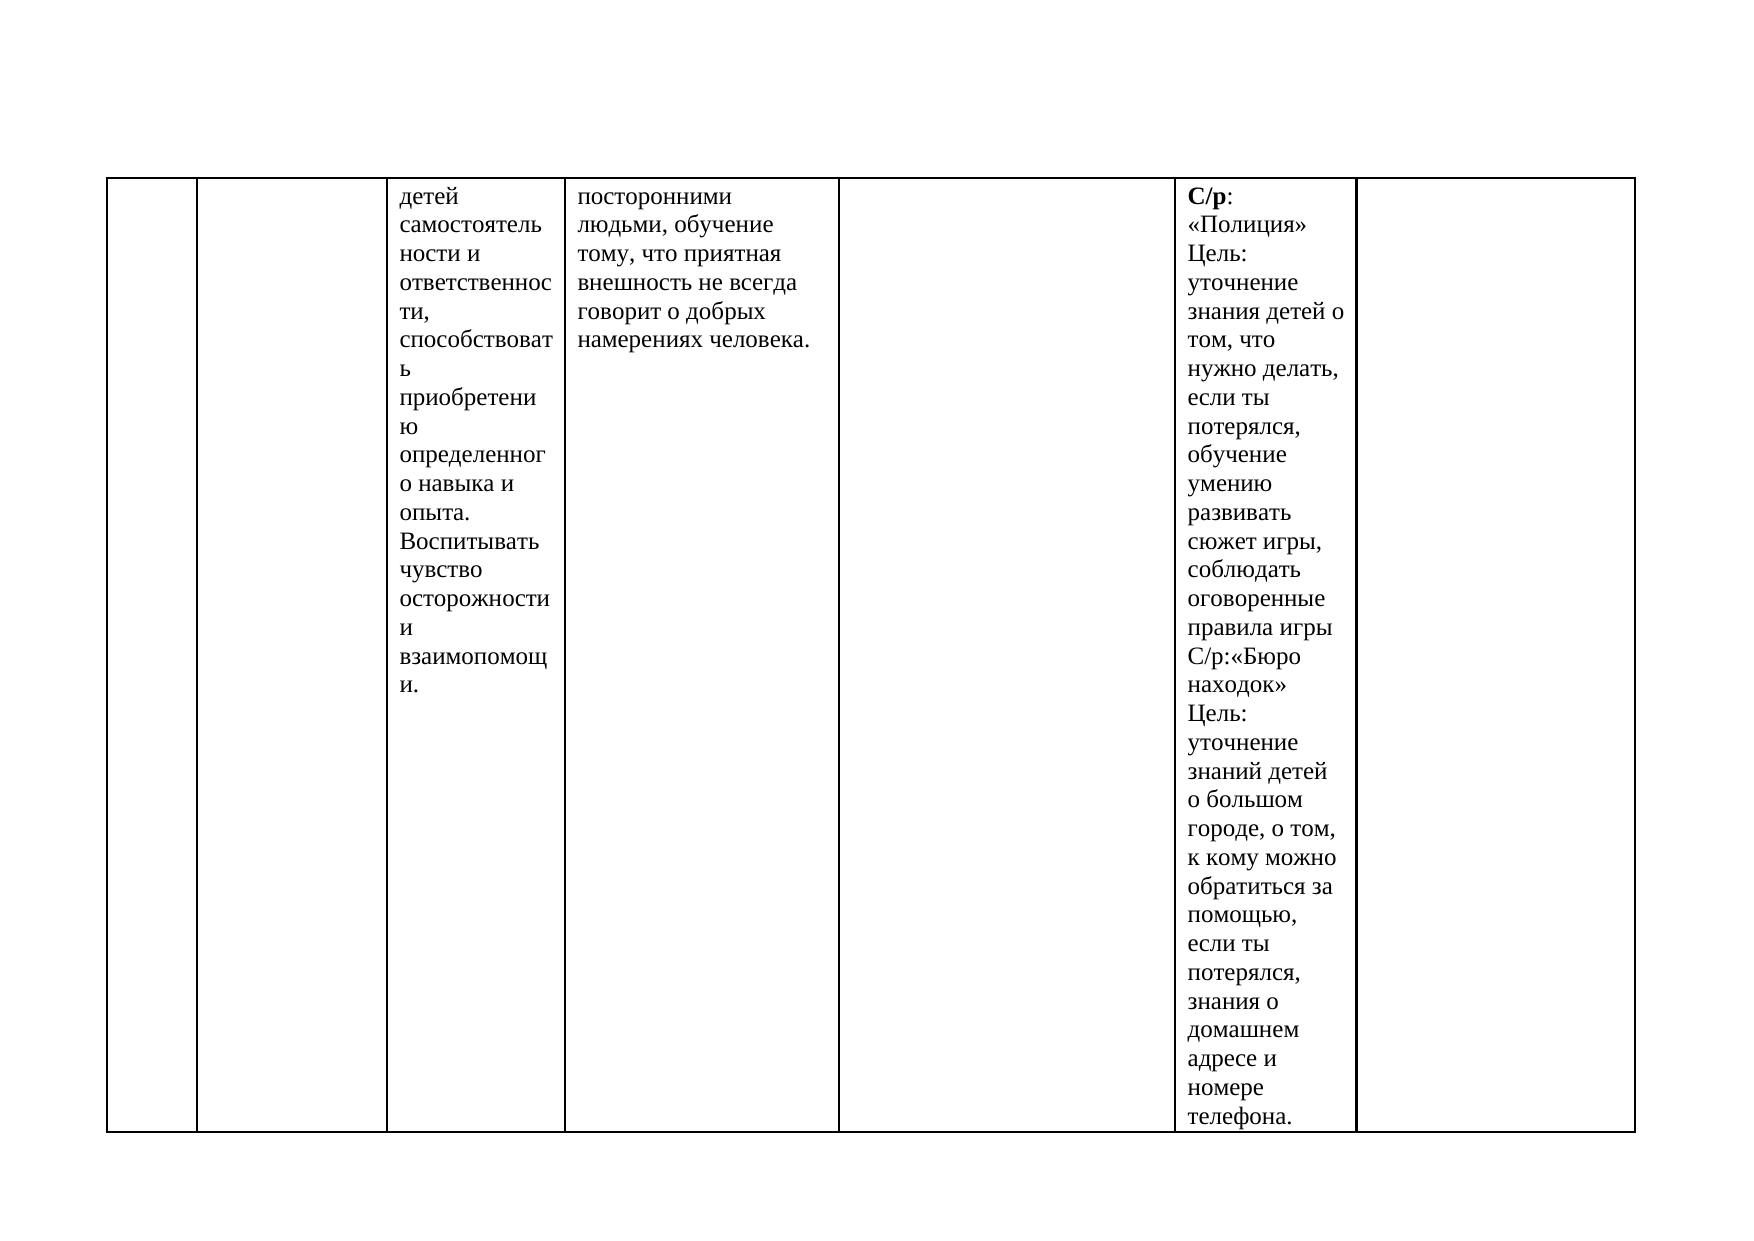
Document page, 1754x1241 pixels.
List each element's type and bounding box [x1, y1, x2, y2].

table_cell [840, 179, 1174, 1131]
table_cell [198, 179, 386, 1131]
table_cell [1358, 179, 1634, 1131]
table_cell [388, 179, 564, 1131]
table_cell [566, 179, 838, 1131]
table_cell [1176, 179, 1355, 1131]
